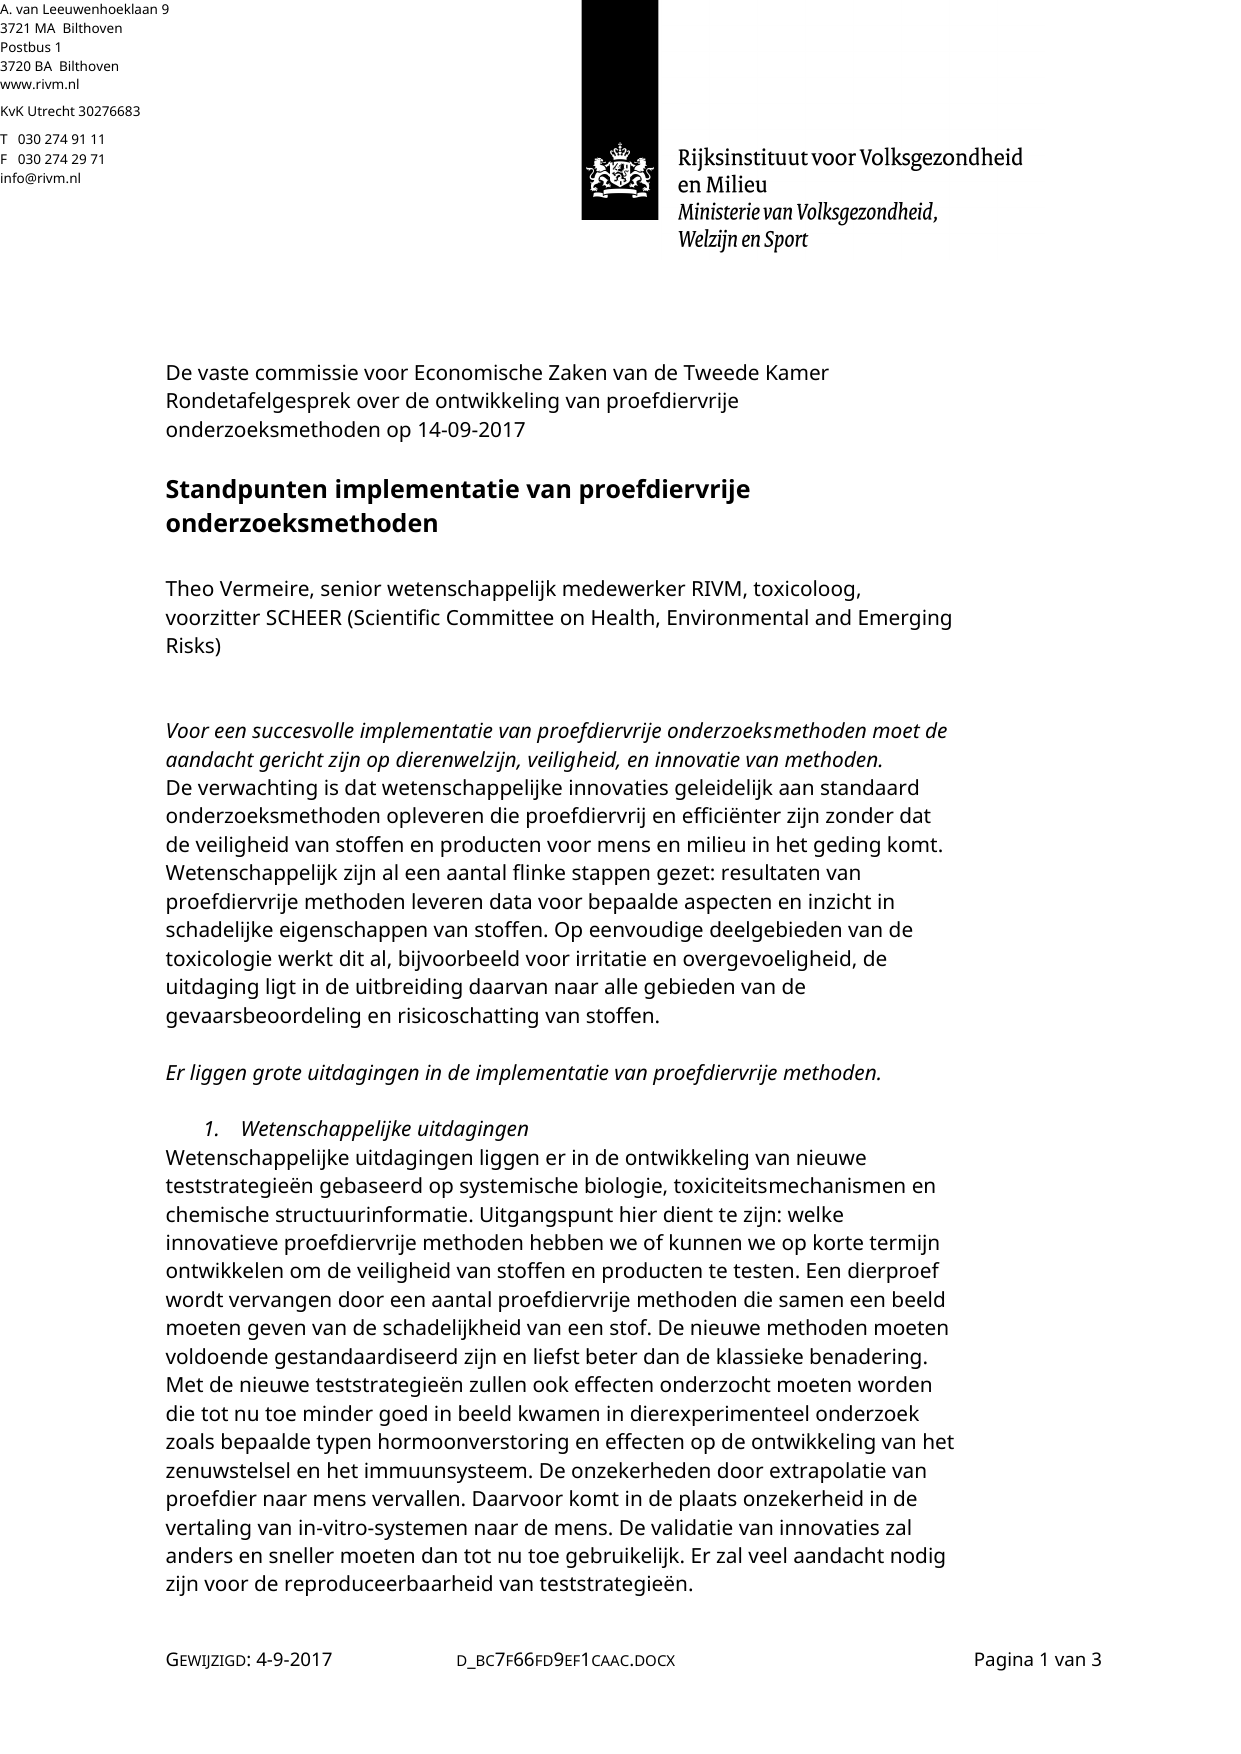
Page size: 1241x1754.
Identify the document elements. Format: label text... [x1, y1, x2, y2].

text Wetenschappelijke uitdagingen liggen er in de ontwikkeling van nieuwe teststrategieën gebaseerd op systemische biologie, toxiciteitsmechanismen en chemische structuurinformatie. Uitgangspunt hier dient te zijn: welke innovatieve proefdiervrije methoden hebben we of kunnen we op korte termijn ontwikkelen om de veiligheid van stoffen en producten te testen. Een dierproef wordt vervangen door een aantal proefdiervrije methoden die samen een beeld moeten geven van de schadelijkheid van een stof. De nieuwe methoden moeten voldoende gestandaardiseerd zijn en liefst beter dan de klassieke benadering. Met de nieuwe teststrategieën zullen ook effecten onderzocht moeten worden die tot nu toe minder goed in beeld kwamen in dierexperimenteel onderzoek zoals bepaalde typen hormoonverstoring en effecten op de ontwikkeling van het zenuwstelsel en het immuunsysteem. De onzekerheden door extrapolatie van proefdier naar mens vervallen. Daarvoor komt in de plaats onzekerheid in de vertaling van in-vitro-systemen naar de mens. De validatie van innovaties zal anders en sneller moeten dan tot nu toe gebruikelijk. Er zal veel aandacht nodig zijn voor de reproduceerbaarheid van teststrategieën. [165, 1143, 960, 1598]
picture [581, 0, 659, 220]
picture [661, 0, 1046, 260]
text Er liggen grote uitdagingen in de implementatie van proefdiervrije methoden. [165, 1058, 960, 1086]
text Theo Vermeire, senior wetenschappelijk medewerker RIVM, toxicoloog, voorzitter SCHEER (Scientific Committee on Health, Environmental and Emerging Risks) [165, 574, 960, 659]
text Voor een succesvolle implementatie van proefdiervrije onderzoeksmethoden moet de aandacht gericht zijn op dierenwelzijn, veiligheid, en innovatie van methoden. [165, 716, 960, 773]
text Standpunten implementatie van proefdiervrije onderzoeksmethoden [165, 472, 960, 540]
text Rondetafelgesprek over de ontwikkeling van proefdiervrije onderzoeksmethoden op 14-09-2017 [165, 387, 960, 443]
text De verwachting is dat wetenschappelijke innovaties geleidelijk aan standaard onderzoeksmethoden opleveren die proefdiervrij en efficiënter zijn zonder dat de veiligheid van stoffen en producten voor mens en milieu in het geding komt. Wetenschappelijk zijn al een aantal flinke stappen gezet: resultaten van proefdiervrije methoden leveren data voor bepaalde aspecten en inzicht in schadelijke eigenschappen van stoffen. Op eenvoudige deelgebieden van de toxicologie werkt dit al, bijvoorbeeld voor irritatie en overgevoeligheid, de uitdaging ligt in de uitbreiding daarvan naar alle gebieden van de gevaarsbeoordeling en risicoschatting van stoffen. [165, 773, 960, 1029]
text De vaste commissie voor Economische Zaken van de Tweede Kamer [165, 358, 960, 387]
list Wetenschappelijke uitdagingen [203, 1114, 960, 1143]
